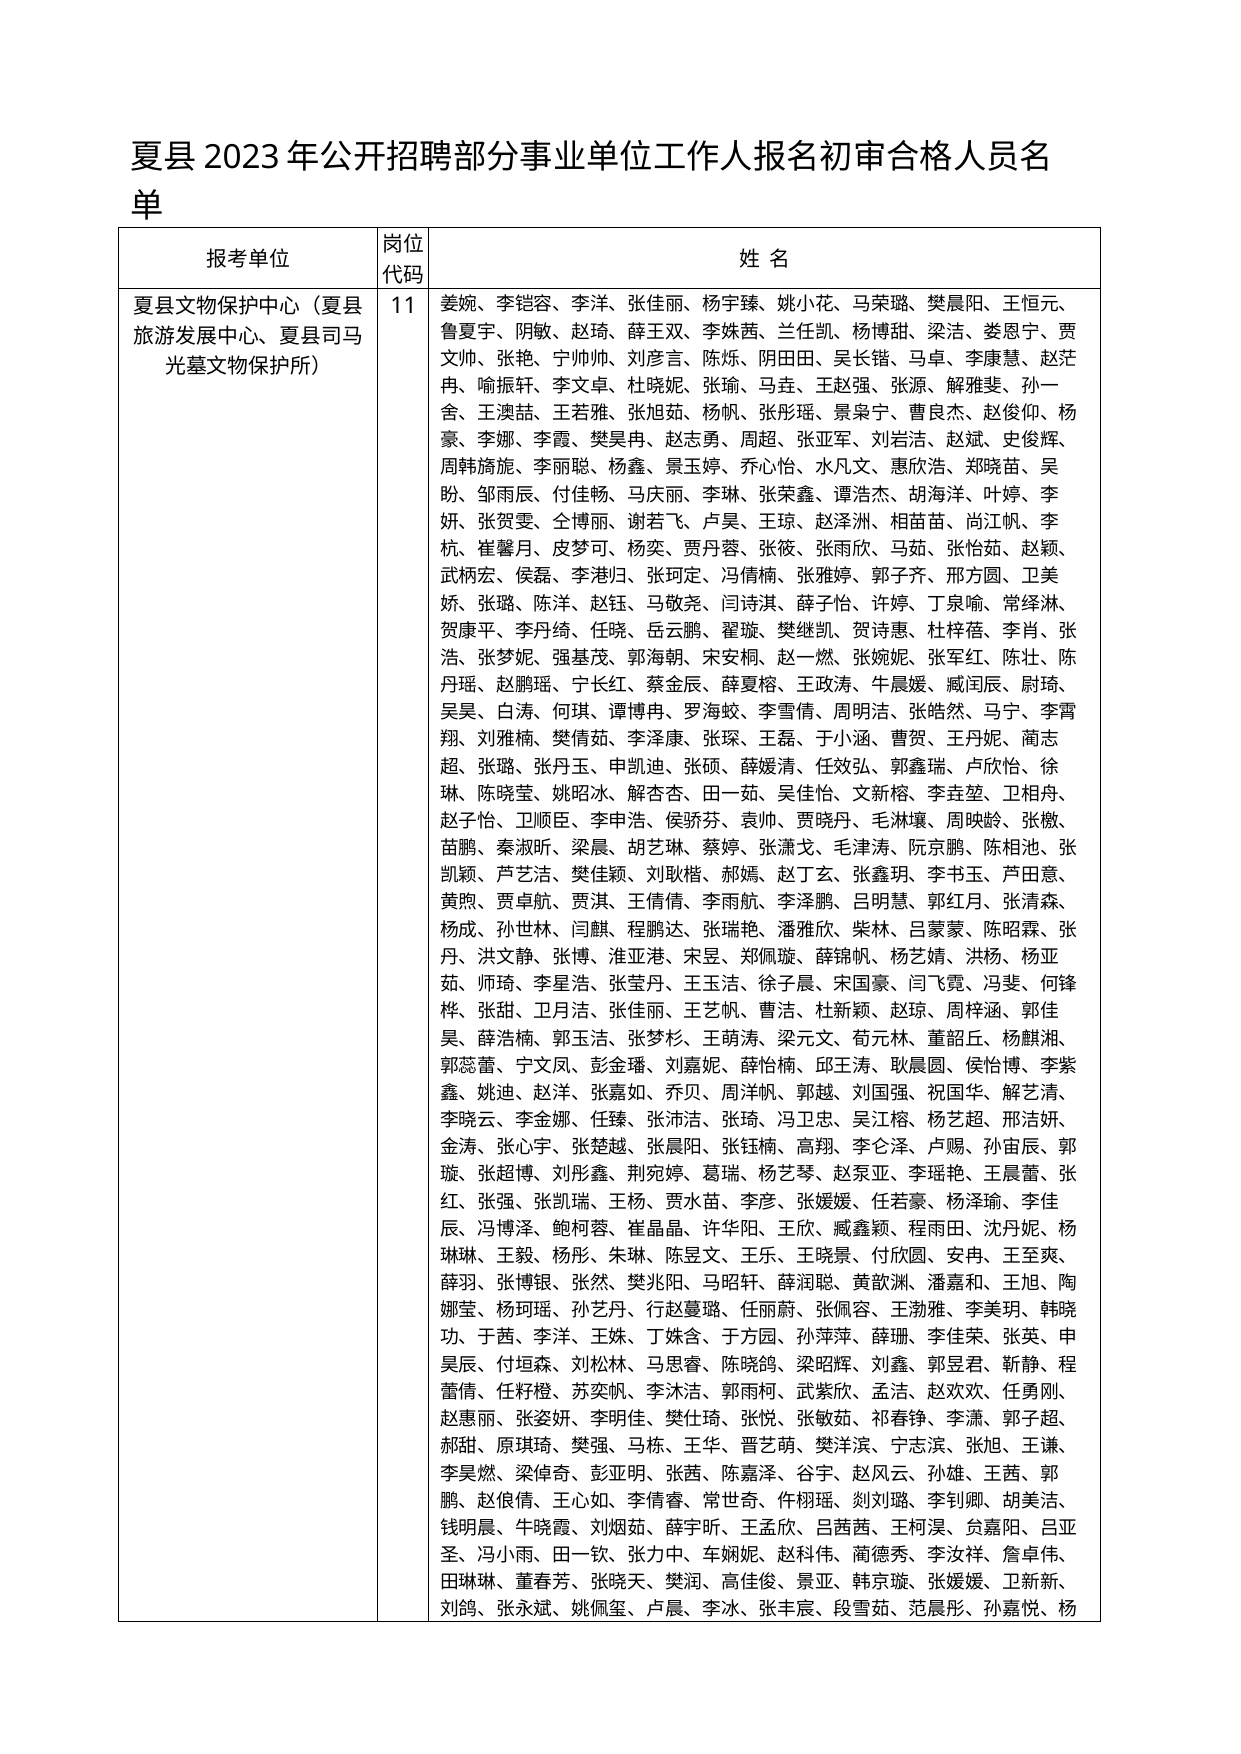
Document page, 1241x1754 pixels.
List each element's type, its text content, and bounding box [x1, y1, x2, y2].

table_cell 姓 名 [429, 228, 1100, 288]
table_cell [429, 289, 1100, 1621]
table_cell 岗位代码 [378, 228, 428, 288]
table_header 夏县2023年公开招聘部分事业单位工作人报名初审合格人员名单 [119, 130, 1091, 227]
table_cell 夏县文物保护中心（夏县旅游发展中心、夏县司马光墓文物保护所） [119, 289, 377, 1621]
table_cell 报考单位 [119, 228, 377, 288]
table_cell 11 [378, 289, 428, 1621]
